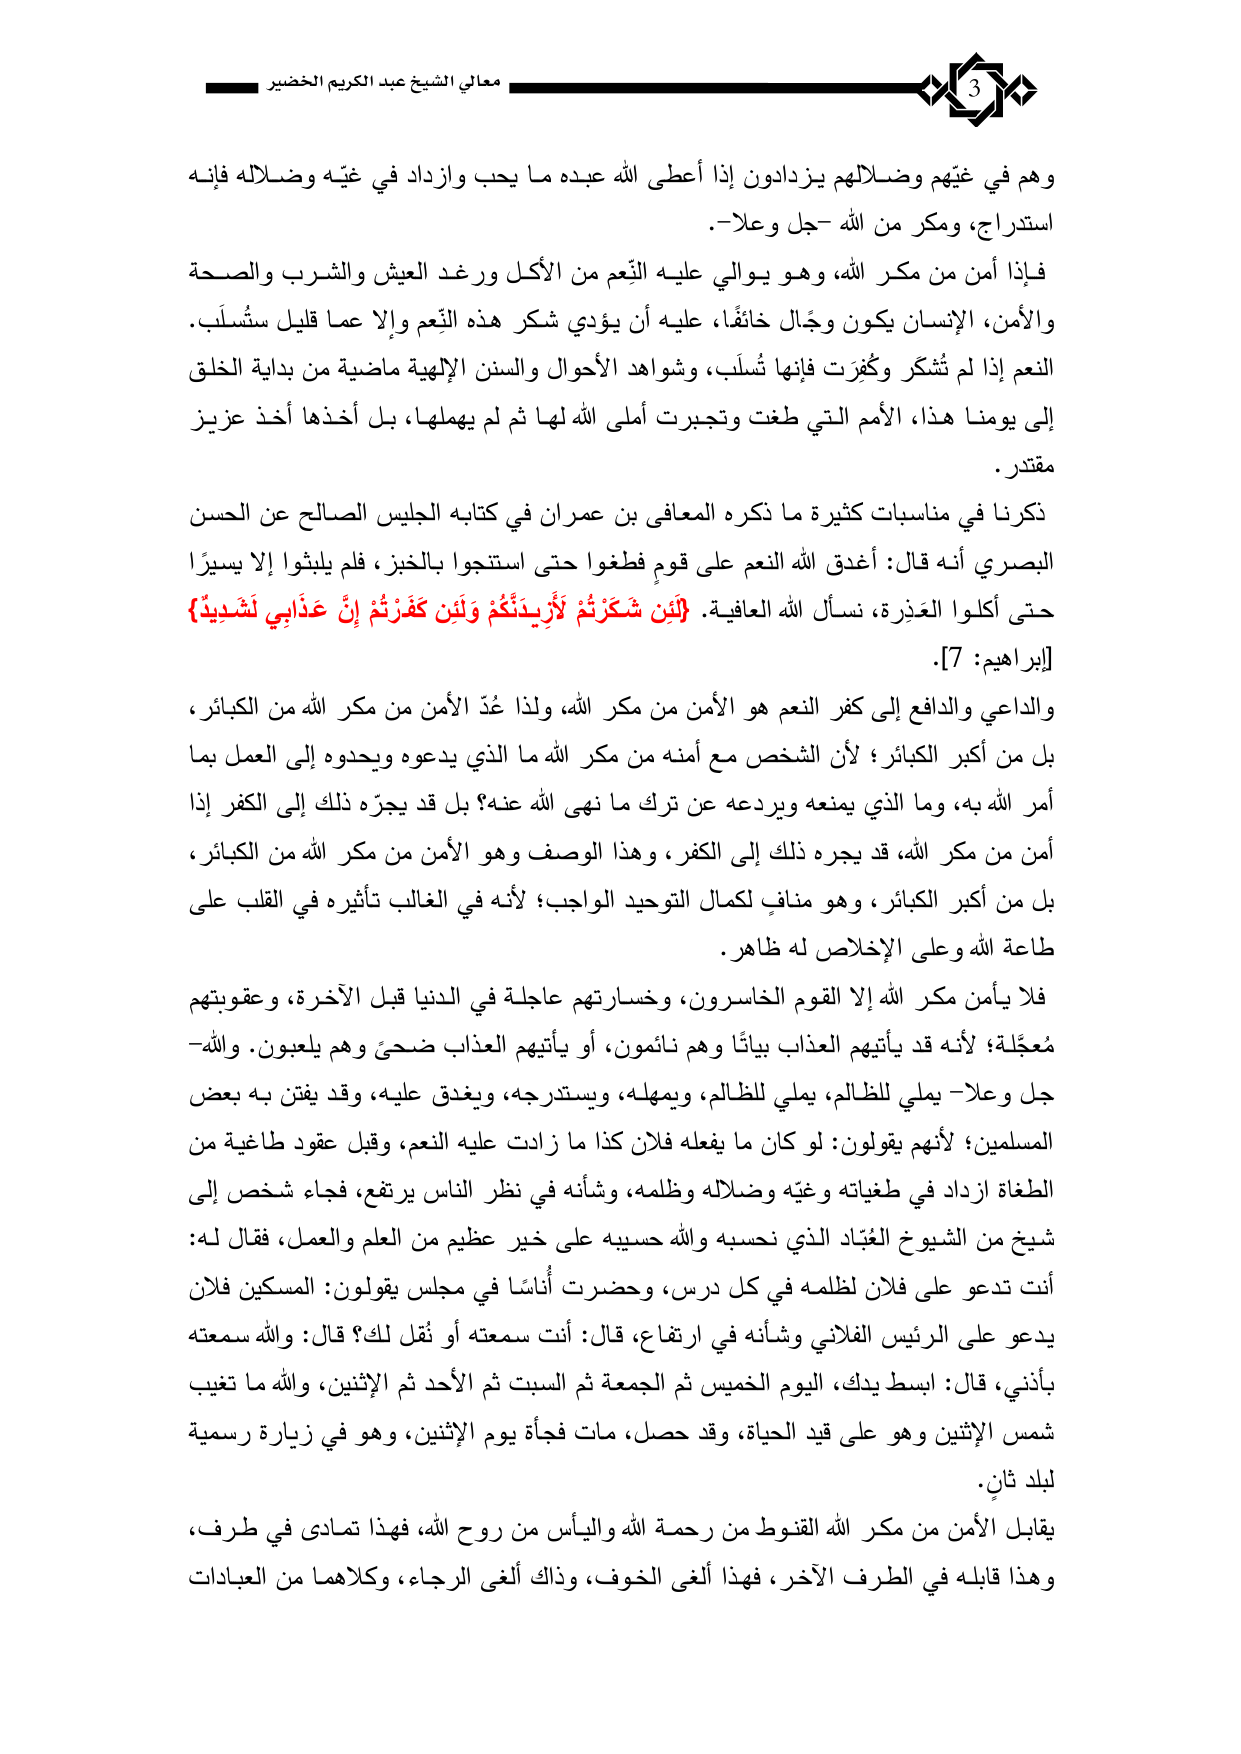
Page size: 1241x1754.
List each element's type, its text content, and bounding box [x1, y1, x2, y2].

text فإذا أمن من مكر الله، وهو يوالي عليه النِّعم من الأكل ورغد العيش والشرب والصحة والأمن، الإنسان يكون وجًال خائفًا، عليه أن يؤدي شكر هذه النِّعم وإلا عما قليل ستُسلَب. النعم إذا لم تُشكَر وكُفِرَت فإنها تُسلَب، وشواهد الأحوال والسنن الإلهية ماضية من بداية الخلق إلى يومنا هذا، الأمم التي طغت وتجبرت أملى الله لها ثم لم يهملها، بل أخذها أخذ عزيز مقتدر. [187, 247, 1053, 488]
text ذكرنا في مناسبات كثيرة ما ذكره المعافى بن عمران في كتابه الجليس الصالح عن الحسن البصري أنه قال: أغدق الله النعم على قومٍ فطغوا حتى استنجوا بالخبز، فلم يلبثوا إلا يسيرًا حتى أكلوا العَذِرة، نسأل الله العافية. {لَئِن شَكَرْتُمْ لَأَزِيدَنَّكُمْ وَلَئِن كَفَرْتُمْ إِنَّ عَذَابِي لَشَدِيدٌ}[إبراهيم: 7]. [187, 488, 1053, 682]
text والداعي والدافع إلى كفر النعم هو الأمن من مكر الله، ولذا عُدّ الأمن من مكر الله من الكبائر، بل من أكبر الكبائر؛ لأن الشخص مع أمنه من مكر الله ما الذي يدعوه ويحدوه إلى العمل بما أمر الله به، وما الذي يمنعه ويردعه عن ترك ما نهى الله عنه؟ بل قد يجرّه ذلك إلى الكفر إذا أمن من مكر الله، قد يجره ذلك إلى الكفر، وهذا الوصف وهو الأمن من مكر الله من الكبائر، بل من أكبر الكبائر، وهو منافٍ لكمال التوحيد الواجب؛ لأنه في الغالب تأثيره في القلب على طاعة الله وعلى الإخلاص له ظاهر. [187, 682, 1053, 972]
text فلا يأمن مكر الله إلا القوم الخاسرون، وخسارتهم عاجلة في الدنيا قبل الآخرة، وعقوبتهم مُعجَّلة؛ لأنه قد يأتيهم العذاب بياتًا وهم نائمون، أو يأتيهم العذاب ضحىً وهم يلعبون. والله- جل وعلا- يملي للظالم، يملي للظالم، ويمهله، ويستدرجه، ويغدق عليه، وقد يفتن به بعض المسلمين؛ لأنهم يقولون: لو كان ما يفعله فلان كذا ما زادت عليه النعم، وقبل عقود طاغية من الطغاة ازداد في طغياته وغيّه وضلاله وظلمه، وشأنه في نظر الناس يرتفع، فجاء شخص إلى شيخ من الشيوخ العُبّاد الذي نحسبه والله حسيبه على خير عظيم من العلم والعمل، فقال له: أنت تدعو على فلان لظلمه في كل درس، وحضرت أُناسًا في مجلس يقولون: المسكين فلان يدعو على الرئيس الفلاني وشأنه في ارتفاع، قال: أنت سمعته أو نُقل لك؟ قال: والله سمعته بأذني، قال: ابسط يدك، اليوم الخميس ثم الجمعة ثم السبت ثم الأحد ثم الإثنين، والله ما تغيب شمس الإثنين وهو على قيد الحياة، وقد حصل، مات فجأة يوم الإثنين، وهو في زيارة رسمية لبلد ثانٍ. [187, 972, 1053, 1503]
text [187, 1503, 1053, 1600]
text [187, 150, 1053, 247]
